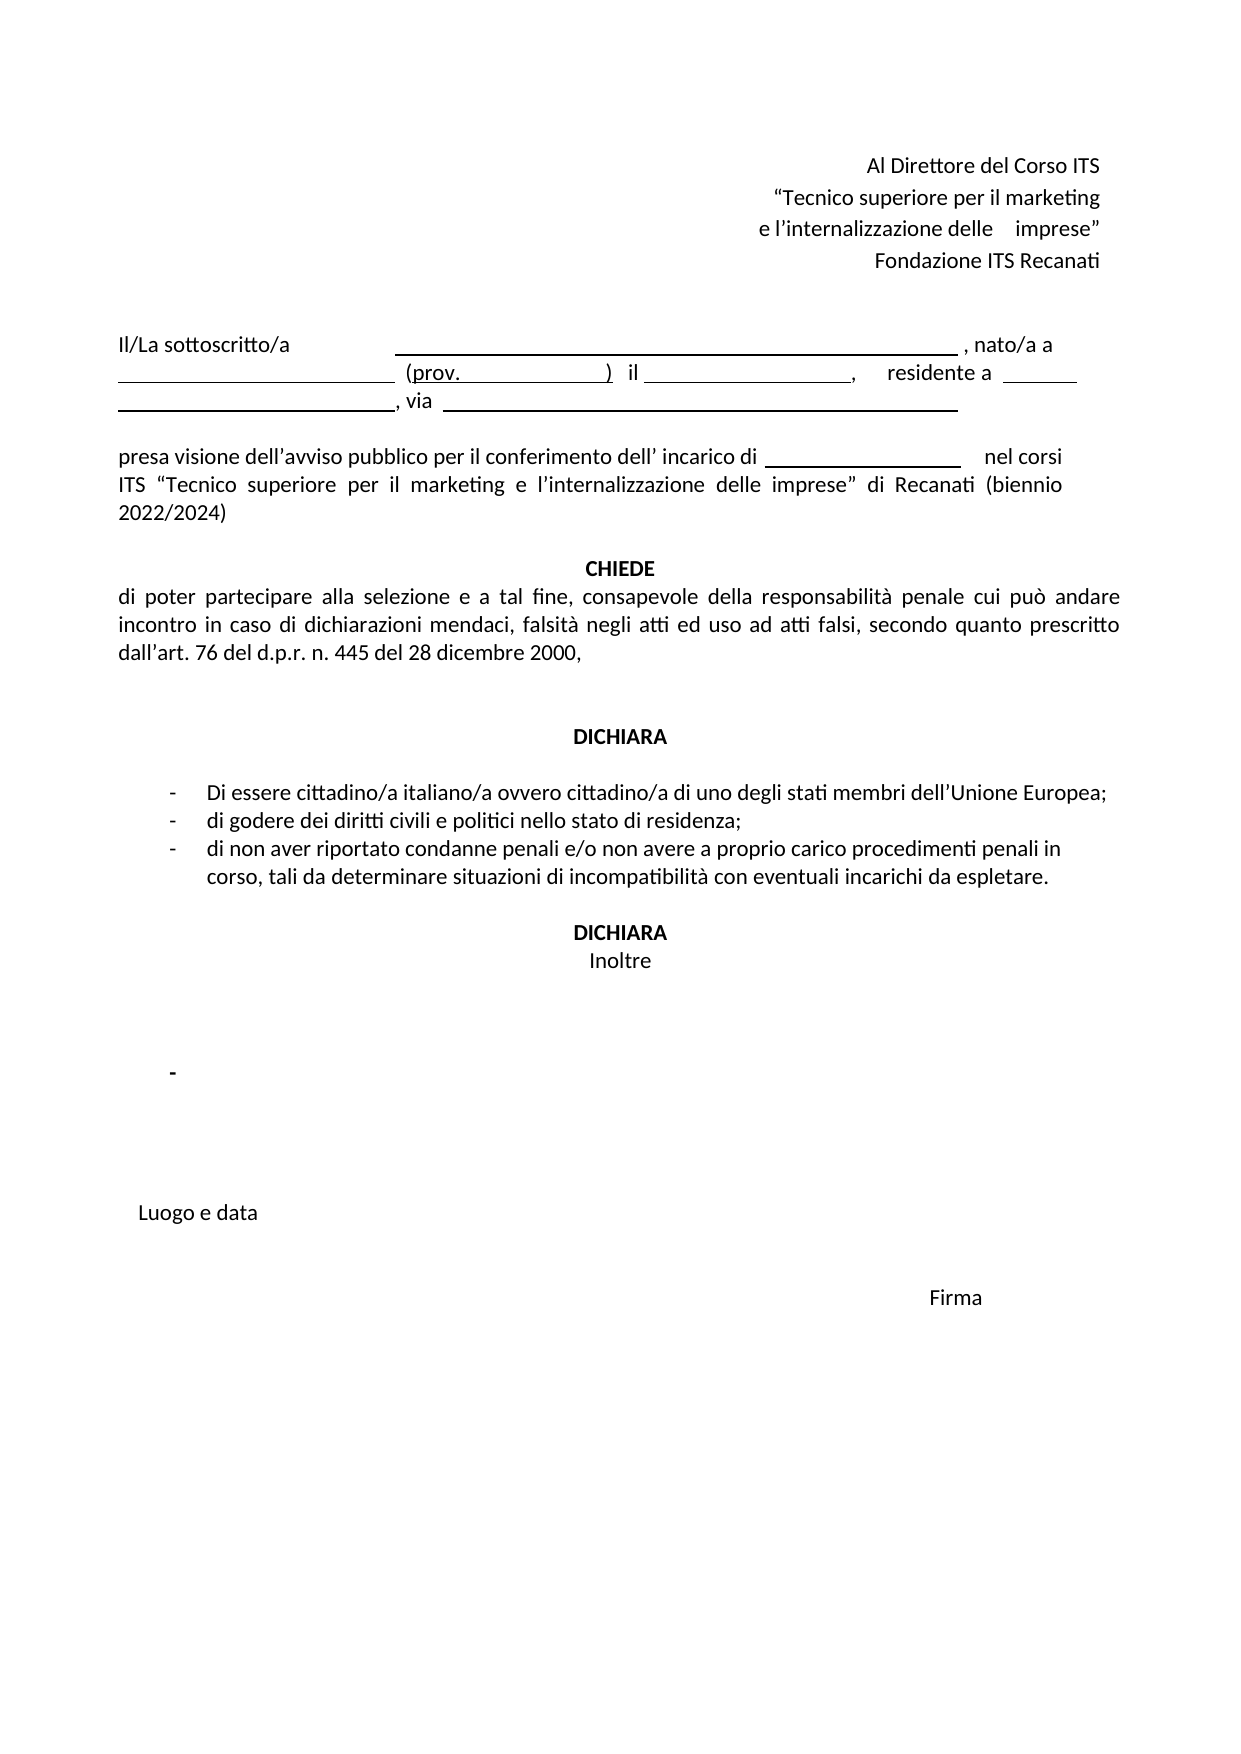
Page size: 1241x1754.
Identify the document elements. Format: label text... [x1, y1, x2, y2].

list di godere dei diritti civili e politici nello stato di residenza; [169, 806, 1122, 834]
list Di essere cittadino/a italiano/a ovvero cittadino/a di uno degli stati membri dell’Unione Europea; [169, 778, 1122, 806]
text Il/La sottoscritto/a , nato/a a (prov. ) il , residente a , via [118, 330, 1122, 414]
subtitle CHIEDE [118, 554, 1122, 582]
text Luogo e data [138, 1198, 1122, 1227]
subtitle DICHIARA [118, 722, 1122, 750]
subtitle “Tecnico superiore per il marketing [144, 183, 1100, 211]
text Firma [138, 1283, 1122, 1311]
subtitle e l’internalizzazione delle imprese” [144, 214, 1100, 242]
text Inoltre [118, 946, 1122, 974]
subtitle Al Direttore del Corso ITS [144, 151, 1100, 179]
text di poter partecipare alla selezione e a tal fine, consapevole della responsabilità penale cui può andare incontro in caso di dichiarazioni mendaci, falsità negli atti ed uso ad atti falsi, secondo quanto prescritto dall’art. 76 del d.p.r. n. 445 del 28 dicembre 2000, [118, 582, 1122, 666]
text DICHIARA [118, 918, 1122, 946]
text presa visione dell’avviso pubblico per il conferimento dell’ incarico di nel corsi ITS “Tecnico superiore per il marketing e l’internalizzazione delle imprese” di Recanati (biennio 2022/2024) [118, 442, 1063, 526]
list di non aver riportato condanne penali e/o non avere a proprio carico procedimenti penali in corso, tali da determinare situazioni di incompatibilità con eventuali incarichi da espletare. [169, 834, 1122, 890]
subtitle Fondazione ITS Recanati [144, 246, 1100, 274]
